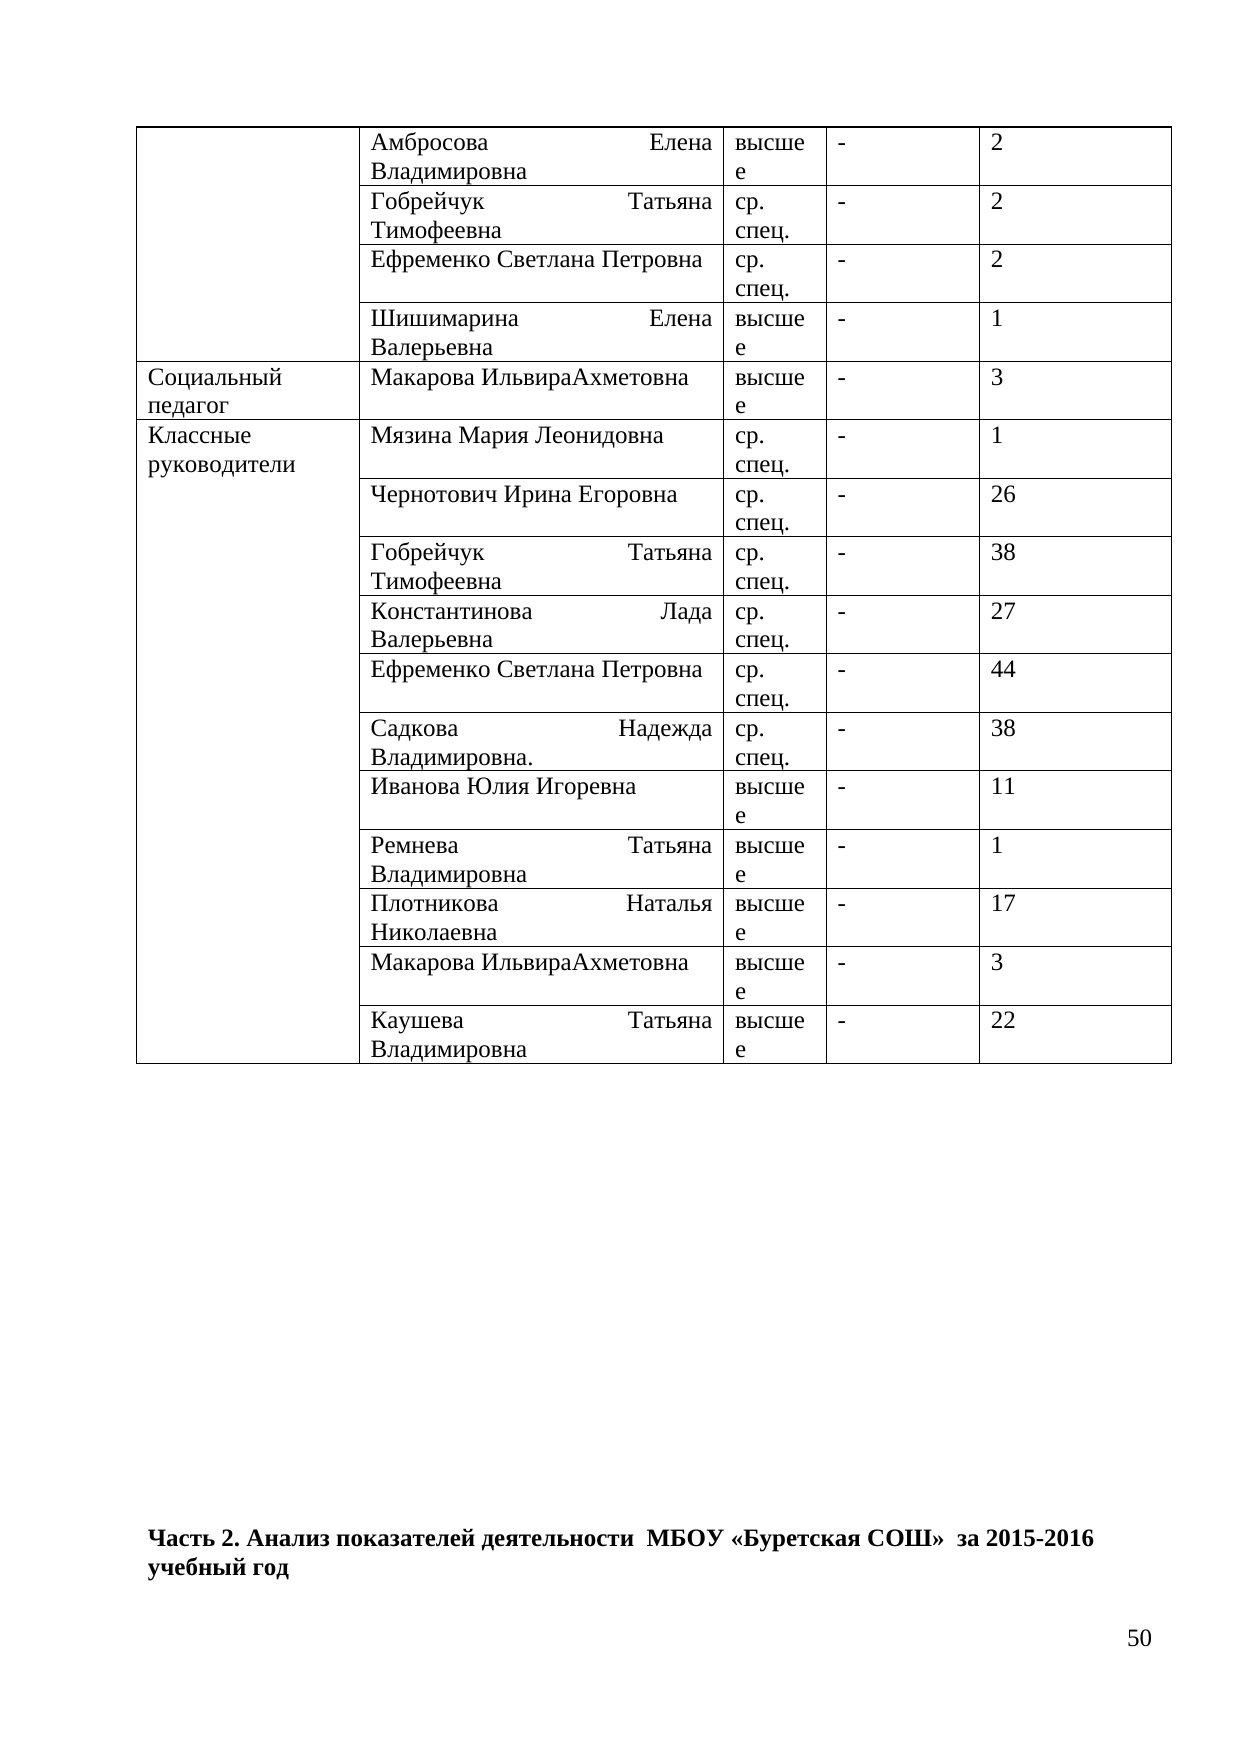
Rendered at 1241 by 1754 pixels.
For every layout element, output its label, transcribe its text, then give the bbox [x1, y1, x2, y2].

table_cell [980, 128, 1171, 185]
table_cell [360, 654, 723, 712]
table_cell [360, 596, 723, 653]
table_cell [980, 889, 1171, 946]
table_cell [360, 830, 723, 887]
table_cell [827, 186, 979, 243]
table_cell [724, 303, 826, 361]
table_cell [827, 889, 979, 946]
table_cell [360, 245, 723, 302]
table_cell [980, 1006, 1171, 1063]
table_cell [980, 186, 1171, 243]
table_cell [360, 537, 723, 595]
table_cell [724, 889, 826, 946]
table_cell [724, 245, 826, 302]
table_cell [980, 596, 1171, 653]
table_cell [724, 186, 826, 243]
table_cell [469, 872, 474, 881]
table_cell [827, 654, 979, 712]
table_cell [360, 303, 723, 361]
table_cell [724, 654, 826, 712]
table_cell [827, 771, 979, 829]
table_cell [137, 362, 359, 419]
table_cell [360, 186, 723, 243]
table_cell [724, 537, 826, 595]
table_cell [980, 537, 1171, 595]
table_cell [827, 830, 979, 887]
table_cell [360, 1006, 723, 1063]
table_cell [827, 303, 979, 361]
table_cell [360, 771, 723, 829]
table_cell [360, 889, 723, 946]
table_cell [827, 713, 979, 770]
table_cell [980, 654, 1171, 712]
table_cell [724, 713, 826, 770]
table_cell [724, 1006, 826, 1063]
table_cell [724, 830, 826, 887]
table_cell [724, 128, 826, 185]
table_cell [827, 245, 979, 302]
text Часть 2. Анализ показателей деятельности МБОУ «Буретская СОШ» за 2015-2016 учебный год [148, 1523, 1152, 1581]
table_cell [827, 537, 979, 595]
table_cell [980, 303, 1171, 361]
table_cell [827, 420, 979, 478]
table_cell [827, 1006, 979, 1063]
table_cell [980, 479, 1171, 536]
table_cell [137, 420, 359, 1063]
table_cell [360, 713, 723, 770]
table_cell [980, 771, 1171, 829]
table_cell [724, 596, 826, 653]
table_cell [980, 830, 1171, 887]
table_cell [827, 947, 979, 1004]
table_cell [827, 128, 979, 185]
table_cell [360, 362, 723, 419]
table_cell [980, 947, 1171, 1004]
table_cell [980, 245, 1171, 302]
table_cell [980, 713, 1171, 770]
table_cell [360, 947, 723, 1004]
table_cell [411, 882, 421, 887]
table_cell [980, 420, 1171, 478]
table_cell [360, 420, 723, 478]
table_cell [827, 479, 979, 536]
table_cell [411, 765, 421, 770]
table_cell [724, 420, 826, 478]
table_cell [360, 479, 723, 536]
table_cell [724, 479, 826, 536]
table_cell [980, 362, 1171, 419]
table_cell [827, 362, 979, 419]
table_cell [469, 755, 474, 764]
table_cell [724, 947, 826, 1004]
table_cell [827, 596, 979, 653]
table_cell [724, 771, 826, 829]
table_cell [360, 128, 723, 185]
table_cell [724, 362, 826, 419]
